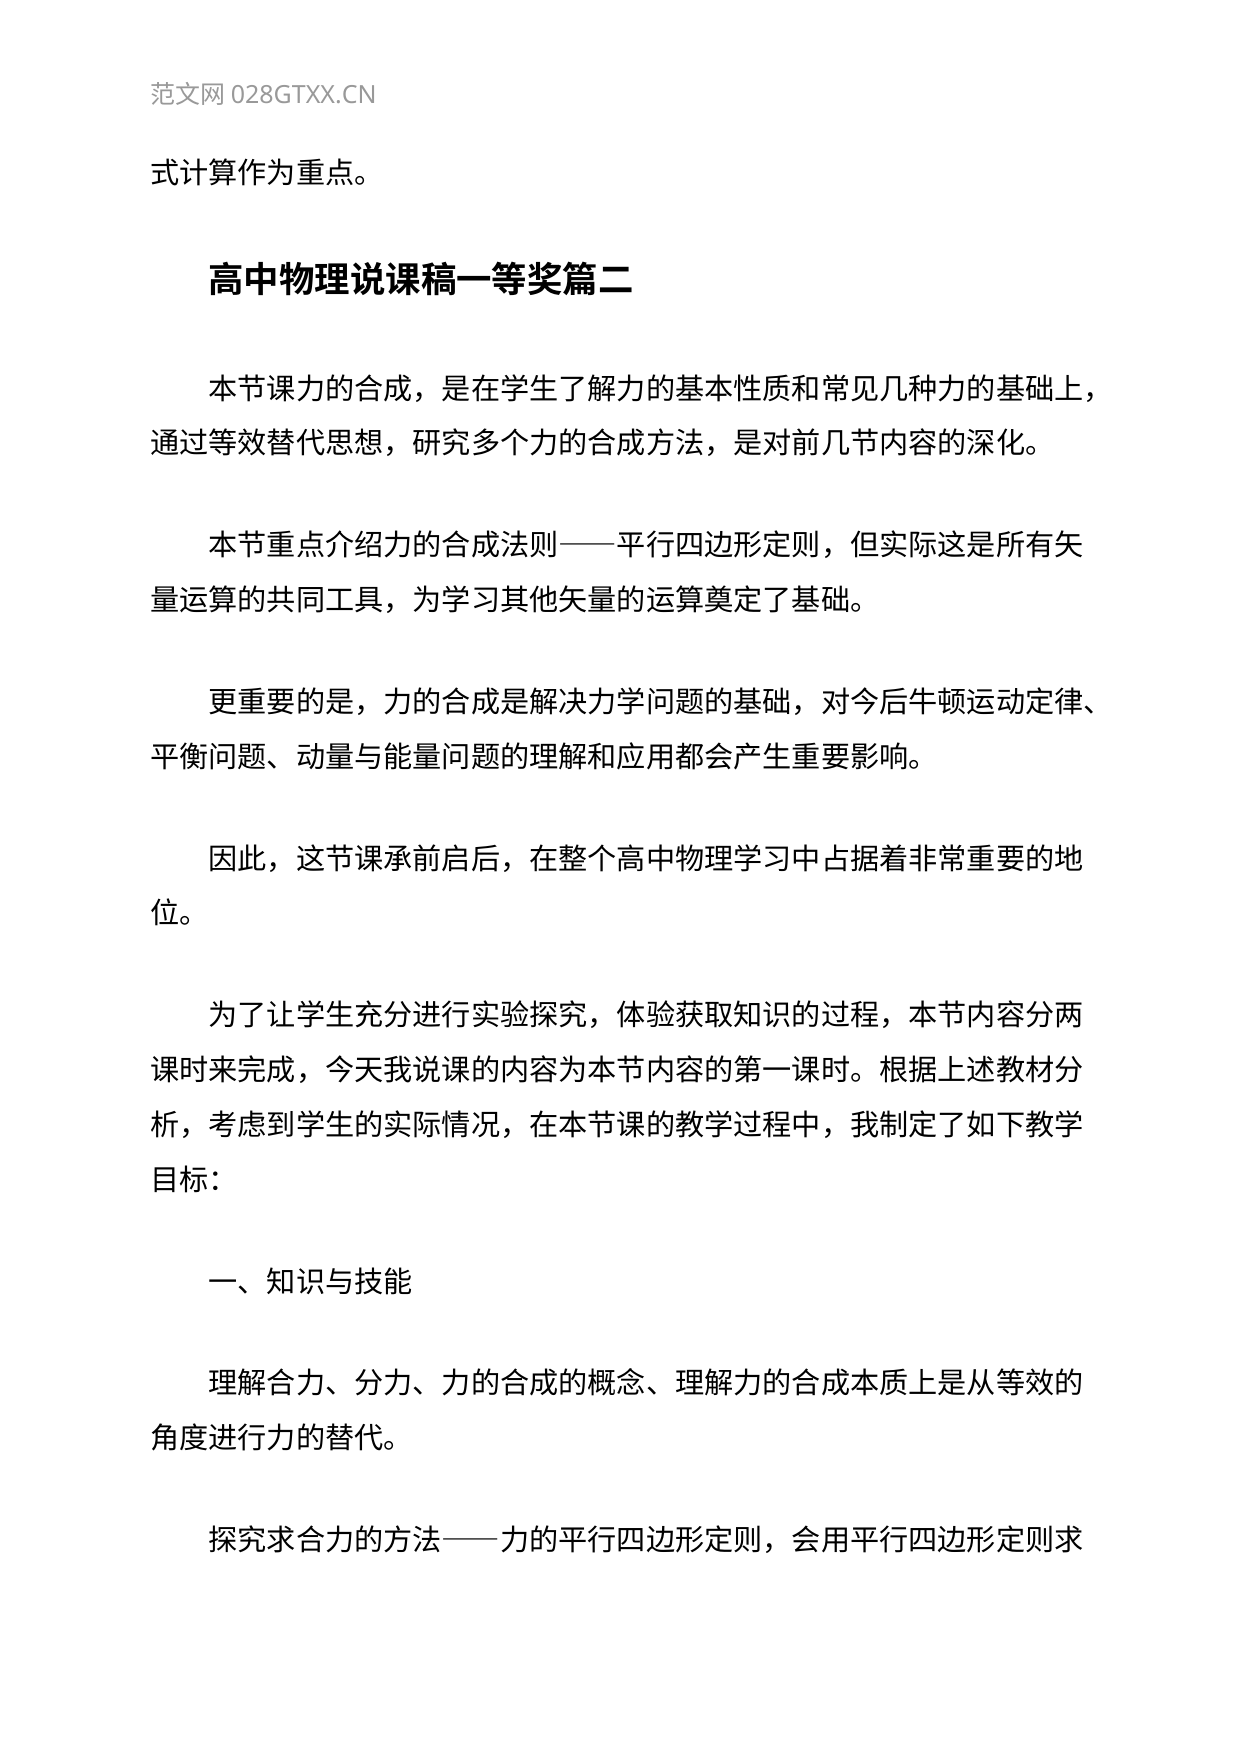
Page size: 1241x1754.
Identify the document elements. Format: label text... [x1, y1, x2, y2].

text 更重要的是，力的合成是解决力学问题的基础，对今后牛顿运动定律、平衡问题、动量与能量问题的理解和应用都会产生重要影响。 [150, 678, 1090, 776]
text 高中物理说课稿一等奖篇二 [150, 252, 1090, 303]
text 本节课力的合成，是在学生了解力的基本性质和常见几种力的基础上，通过等效替代思想，研究多个力的合成方法，是对前几节内容的深化。 [150, 365, 1090, 462]
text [150, 1517, 1090, 1559]
text 本节重点介绍力的合成法则——平行四边形定则，但实际这是所有矢量运算的共同工具，为学习其他矢量的运算奠定了基础。 [150, 522, 1090, 619]
text 因此，这节课承前启后，在整个高中物理学习中占据着非常重要的地位。 [150, 835, 1090, 932]
text 一、知识与技能 [150, 1258, 1090, 1301]
text 理解合力、分力、力的合成的概念、理解力的合成本质上是从等效的角度进行力的替代。 [150, 1360, 1090, 1457]
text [150, 150, 1090, 192]
text 为了让学生充分进行实验探究，体验获取知识的过程，本节内容分两课时来完成，今天我说课的内容为本节内容的第一课时。根据上述教材分析，考虑到学生的实际情况，在本节课的教学过程中，我制定了如下教学目标： [150, 992, 1090, 1199]
